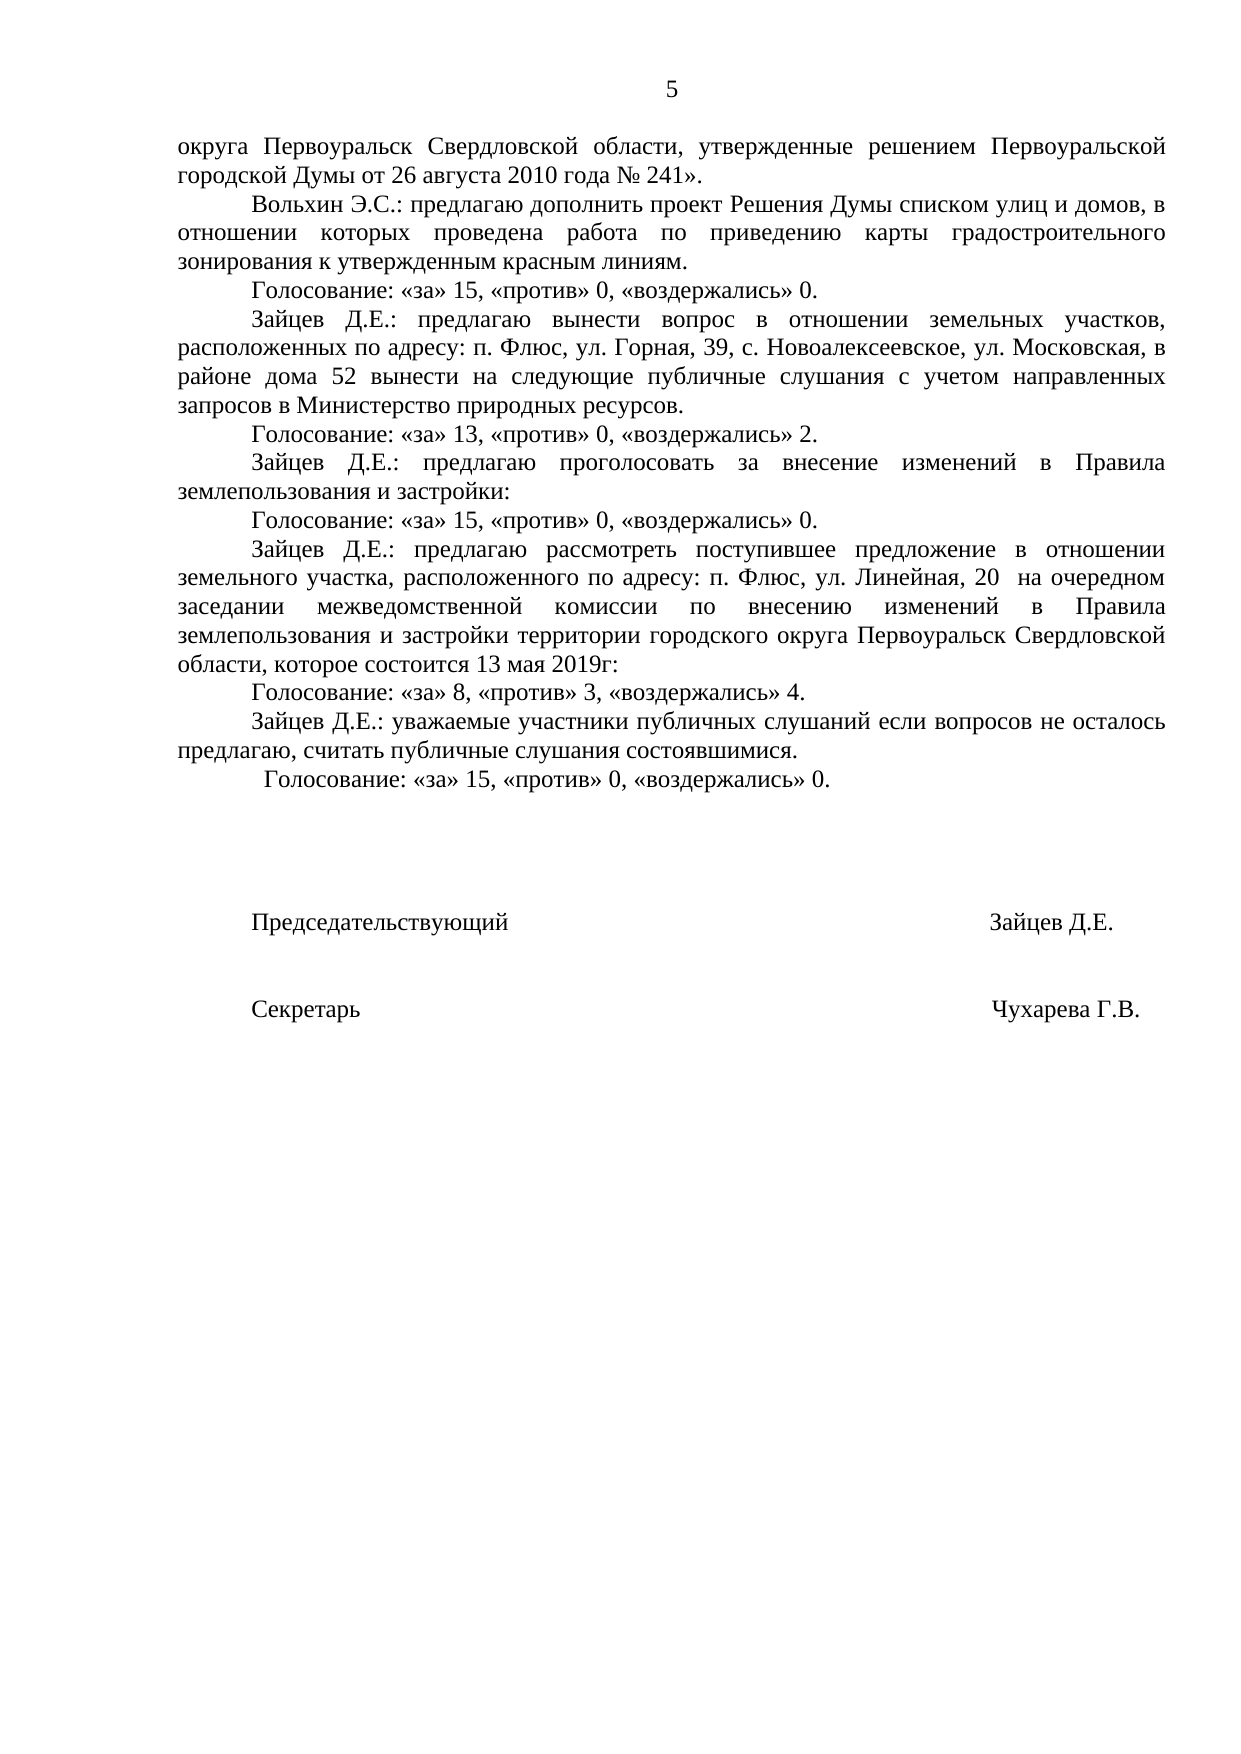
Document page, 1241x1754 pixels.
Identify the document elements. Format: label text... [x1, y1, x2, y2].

text Голосование: «за» 8, «против» 3, «воздержались» 4. [177, 677, 1167, 706]
text Зайцев Д.Е.: предлагаю проголосовать за внесение изменений в Правила землепользования и застройки: [177, 447, 1167, 505]
text Зайцев Д.Е.: предлагаю рассмотреть поступившее предложение в отношении земельного участка, расположенного по адресу: п. Флюс, ул. Линейная, 20 на очередном заседании межведомственной комиссии по внесению изменений в Правила землепользования и застройки территории городского округа Первоуральск Свердловской области, которое состоится 13 мая 2019г: [177, 534, 1167, 677]
text Голосование: «за» 15, «против» 0, «воздержались» 0. [177, 505, 1167, 534]
text Секретарь Чухарева Г.В. [177, 994, 1167, 1022]
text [177, 131, 1167, 189]
text Вольхин Э.С.: предлагаю дополнить проект Решения Думы списком улиц и домов, в отношении которых проведена работа по приведению карты градостроительного зонирования к утвержденным красным линиям. [177, 189, 1167, 275]
text Зайцев Д.Е.: предлагаю вынести вопрос в отношении земельных участков, расположенных по адресу: п. Флюс, ул. Горная, 39, с. Новоалексеевское, ул. Московская, в районе дома 52 вынести на следующие публичные слушания с учетом направленных запросов в Министерство природных ресурсов. [177, 304, 1167, 419]
text Голосование: «за» 15, «против» 0, «воздержались» 0. [177, 764, 1167, 792]
text Зайцев Д.Е.: уважаемые участники публичных слушаний если вопросов не осталось предлагаю, считать публичные слушания состоявшимися. [177, 706, 1167, 764]
text Председательствующий Зайцев Д.Е. [177, 907, 1167, 936]
text Голосование: «за» 13, «против» 0, «воздержались» 2. [177, 419, 1167, 447]
text Голосование: «за» 15, «против» 0, «воздержались» 0. [177, 275, 1167, 304]
